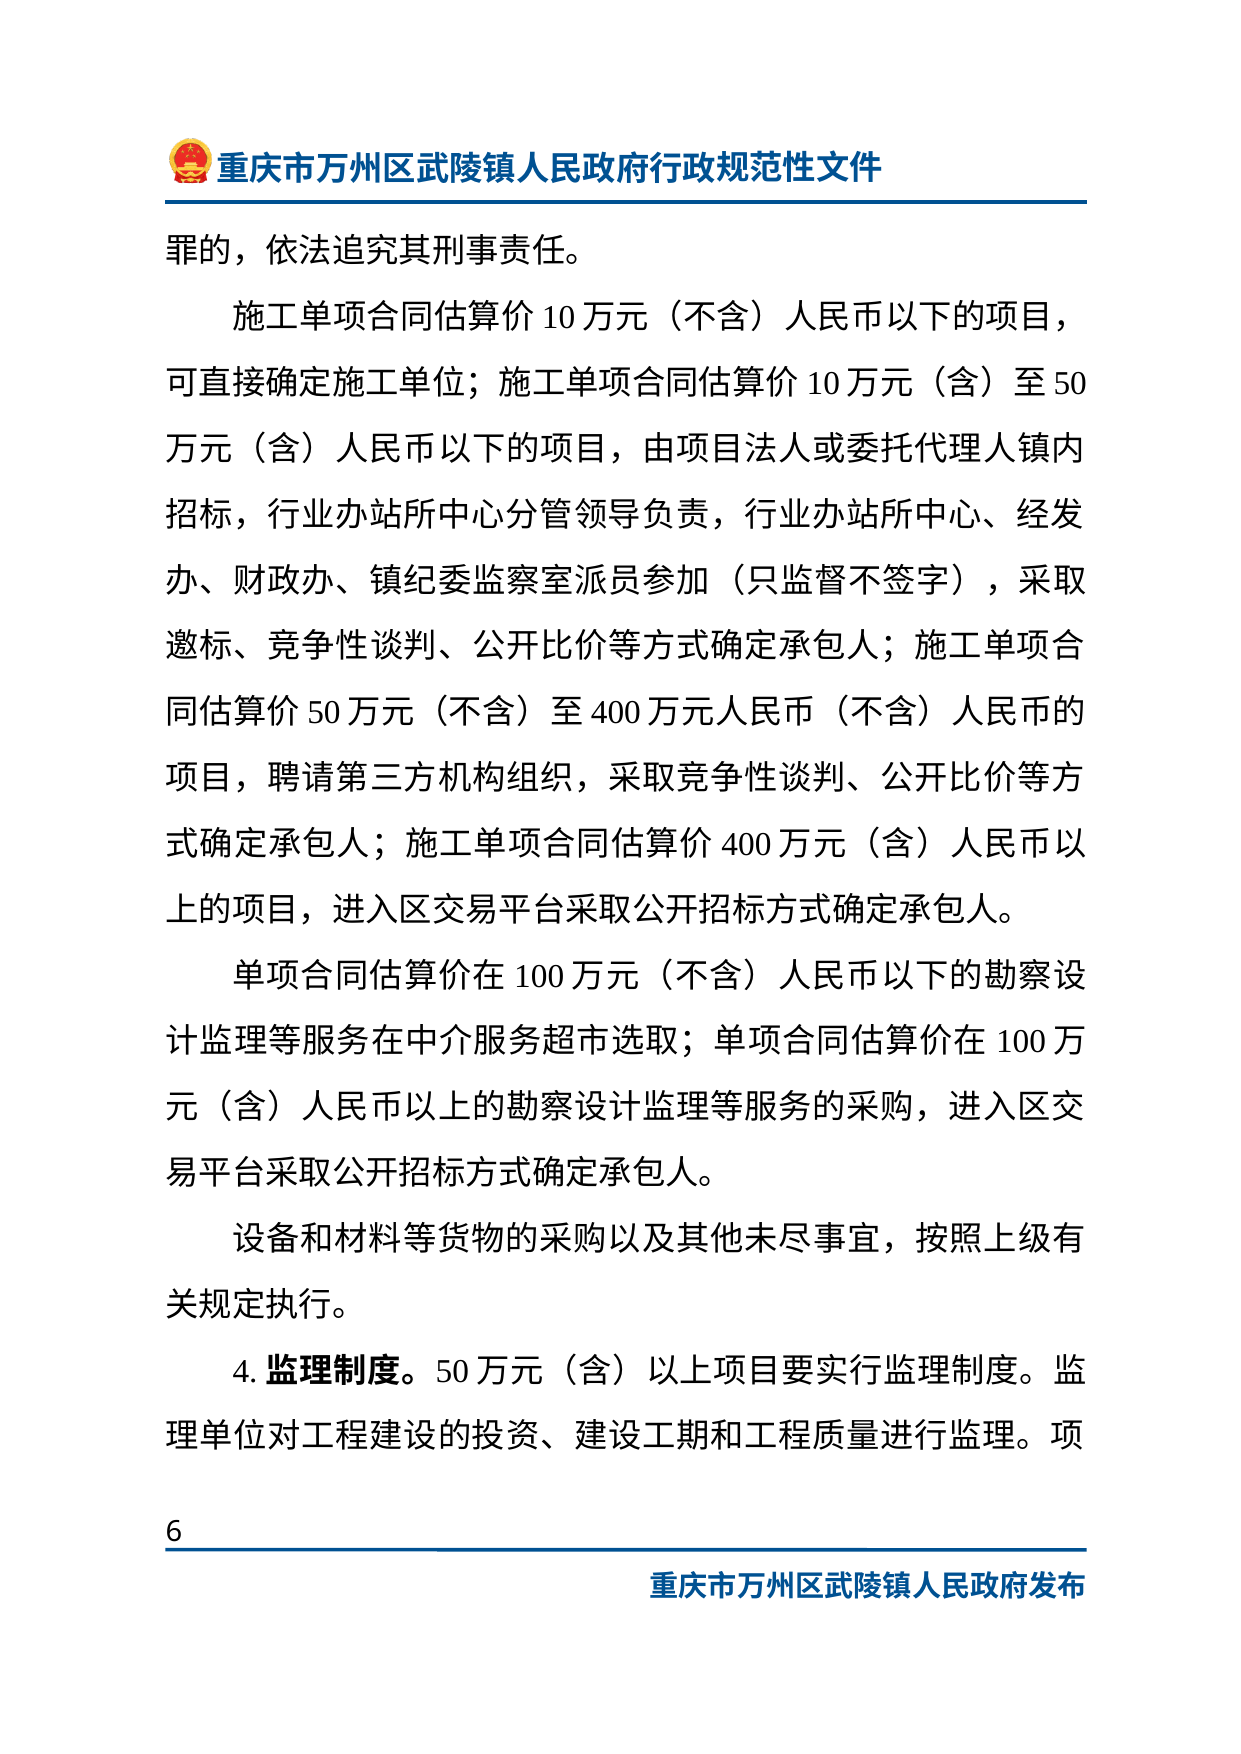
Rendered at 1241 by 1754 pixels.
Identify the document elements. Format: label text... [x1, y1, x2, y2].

text 施工单项合同估算价10万元（不含）人民币以下的项目，可直接确定施工单位；施工单项合同估算价10万元（含）至50万元（含）人民币以下的项目，由项目法人或委托代理人镇内招标，行业办站所中心分管领导负责，行业办站所中心、经发办、财政办、镇纪委监察室派员参加（只监督不签字），采取邀标、竞争性谈判、公开比价等方式确定承包人；施工单项合同估算价50万元（不含）至400万元人民币（不含）人民币的项目，聘请第三方机构组织，采取竞争性谈判、公开比价等方式确定承包人；施工单项合同估算价400万元（含）人民币以上的项目，进入区交易平台采取公开招标方式确定承包人。 [165, 281, 1087, 939]
text 单项合同估算价在100万元（不含）人民币以下的勘察设计监理等服务在中介服务超市选取；单项合同估算价在100万元（含）人民币以上的勘察设计监理等服务的采购，进入区交易平台采取公开招标方式确定承包人。 [165, 939, 1087, 1203]
text 设备和材料等货物的采购以及其他未尽事宜，按照上级有关规定执行。 [165, 1203, 1087, 1334]
picture [165, 136, 216, 187]
